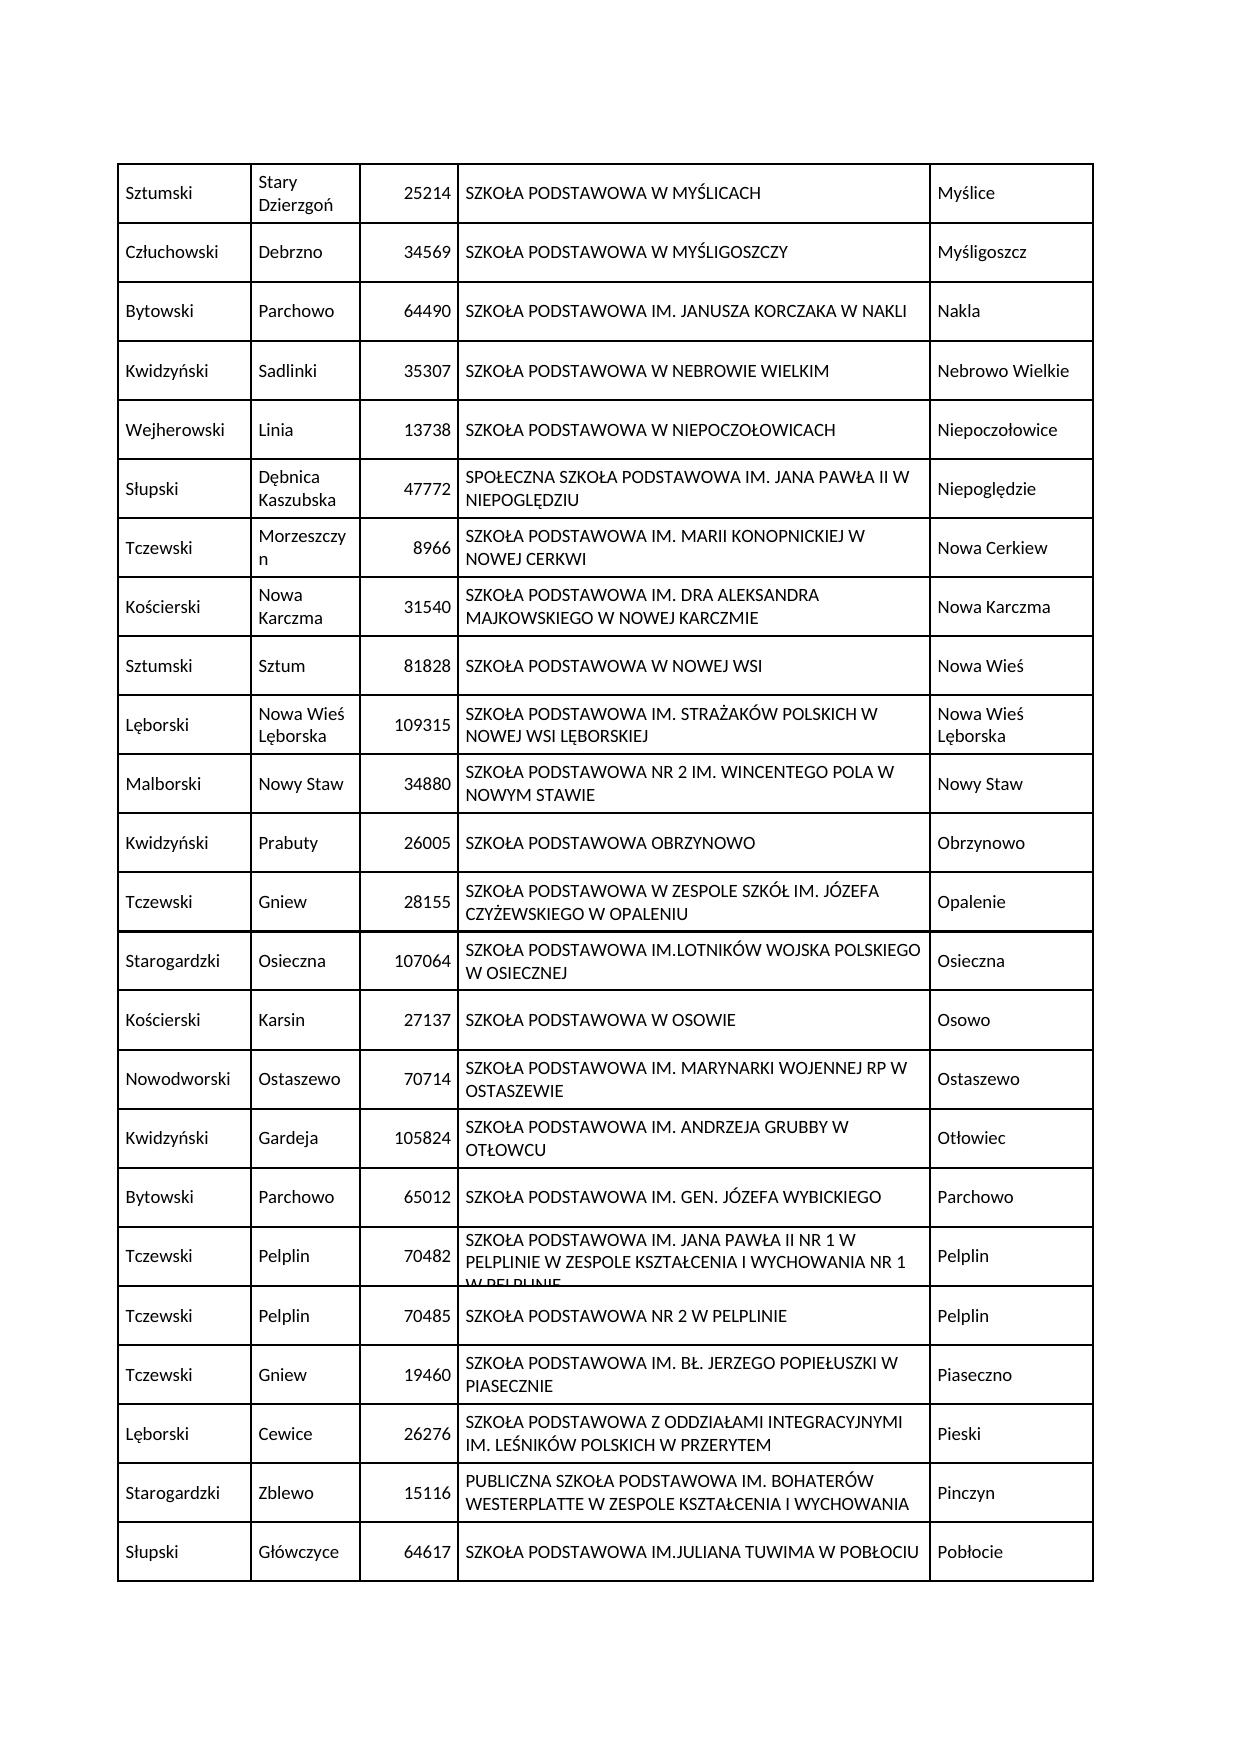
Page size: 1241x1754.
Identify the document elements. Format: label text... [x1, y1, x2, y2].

table_cell Morzeszczyn [252, 519, 359, 576]
table_cell Parchowo [931, 1169, 1092, 1226]
table_cell Nowy Staw [931, 755, 1092, 812]
table_cell SZKOŁA PODSTAWOWA IM. JANA PAWŁA II NR 1 W PELPLINIE W ZESPOLE KSZTAŁCENIA I WYCHOWANIA NR 1 W PELPLINIE [459, 1228, 929, 1285]
table_cell 34569 [361, 224, 457, 281]
table_cell Lęborski [119, 696, 250, 753]
table_cell Wejherowski [119, 401, 250, 458]
table_cell Ostaszewo [931, 1051, 1092, 1107]
table_cell SZKOŁA PODSTAWOWA W ZESPOLE SZKÓŁ IM. JÓZEFA CZYŻEWSKIEGO W OPALENIU [459, 873, 929, 930]
table_cell 13738 [361, 401, 457, 458]
table_cell Myśligoszcz [931, 224, 1092, 281]
table_cell Pelplin [252, 1228, 359, 1285]
table_cell Sadlinki [252, 342, 359, 399]
table_cell Niepoględzie [931, 460, 1092, 517]
table_cell 81828 [361, 637, 457, 694]
table_cell Starogardzki [119, 1464, 250, 1521]
table_cell Malborski [119, 755, 250, 812]
table_cell Nakla [931, 283, 1092, 340]
table_cell Kościerski [119, 991, 250, 1048]
table_cell 64617 [361, 1523, 457, 1580]
table_cell Nowodworski [119, 1051, 250, 1107]
table_cell Sztumski [119, 637, 250, 694]
table_cell Osieczna [252, 933, 359, 989]
table_cell Kościerski [119, 578, 250, 635]
table_cell SZKOŁA PODSTAWOWA OBRZYNOWO [459, 814, 929, 871]
table_cell 34880 [361, 755, 457, 812]
table_cell Osowo [931, 991, 1092, 1048]
table_cell Dębnica Kaszubska [252, 460, 359, 517]
table_cell PUBLICZNA SZKOŁA PODSTAWOWA IM. BOHATERÓW WESTERPLATTE W ZESPOLE KSZTAŁCENIA I WYCHOWANIA [459, 1464, 929, 1521]
table_cell Tczewski [119, 873, 250, 930]
table_cell SZKOŁA PODSTAWOWA IM. BŁ. JERZEGO POPIEŁUSZKI W PIASECZNIE [459, 1346, 929, 1403]
table_cell 26276 [361, 1405, 457, 1462]
table_cell Pobłocie [931, 1523, 1092, 1580]
table_cell Bytowski [119, 1169, 250, 1226]
table_cell Sztum [252, 637, 359, 694]
table_cell Nowa Wieś Lęborska [931, 696, 1092, 753]
table_cell SZKOŁA PODSTAWOWA IM.JULIANA TUWIMA W POBŁOCIU [459, 1523, 929, 1580]
table_cell SZKOŁA PODSTAWOWA W MYŚLIGOSZCZY [459, 224, 929, 281]
table_cell Gniew [252, 1346, 359, 1403]
table_cell Starogardzki [119, 933, 250, 989]
table_cell SZKOŁA PODSTAWOWA IM.LOTNIKÓW WOJSKA POLSKIEGO W OSIECZNEJ [459, 933, 929, 989]
table_cell Tczewski [119, 1287, 250, 1344]
table_cell 47772 [361, 460, 457, 517]
table_cell Lęborski [119, 1405, 250, 1462]
table_cell Debrzno [252, 224, 359, 281]
table_cell Nowy Staw [252, 755, 359, 812]
table_cell Nowa Karczma [931, 578, 1092, 635]
table_cell Nowa Wieś Lęborska [252, 696, 359, 753]
table_cell Człuchowski [119, 224, 250, 281]
table_cell Linia [252, 401, 359, 458]
table_cell Główczyce [252, 1523, 359, 1580]
table_cell 70714 [361, 1051, 457, 1107]
table_cell Kwidzyński [119, 1110, 250, 1167]
table_cell SZKOŁA PODSTAWOWA IM. GEN. JÓZEFA WYBICKIEGO [459, 1169, 929, 1226]
table_cell 25214 [361, 165, 457, 222]
table_cell 64490 [361, 283, 457, 340]
table_cell SZKOŁA PODSTAWOWA IM. DRA ALEKSANDRA MAJKOWSKIEGO W NOWEJ KARCZMIE [459, 578, 929, 635]
table_cell Sztumski [119, 165, 250, 222]
table_cell 35307 [361, 342, 457, 399]
table_cell Parchowo [252, 1169, 359, 1226]
table_cell Obrzynowo [931, 814, 1092, 871]
table_cell 107064 [361, 933, 457, 989]
table_cell Piaseczno [931, 1346, 1092, 1403]
table_cell Opalenie [931, 873, 1092, 930]
table_cell 31540 [361, 578, 457, 635]
table_cell SZKOŁA PODSTAWOWA IM. JANUSZA KORCZAKA W NAKLI [459, 283, 929, 340]
table_cell SZKOŁA PODSTAWOWA W NEBROWIE WIELKIM [459, 342, 929, 399]
table_cell SZKOŁA PODSTAWOWA IM. ANDRZEJA GRUBBY W OTŁOWCU [459, 1110, 929, 1167]
table_cell 19460 [361, 1346, 457, 1403]
table_cell Gardeja [252, 1110, 359, 1167]
table_cell Pelplin [252, 1287, 359, 1344]
table_cell Karsin [252, 991, 359, 1048]
table_cell 105824 [361, 1110, 457, 1167]
table_cell Tczewski [119, 1346, 250, 1403]
table_cell 70485 [361, 1287, 457, 1344]
table_cell Nowa Cerkiew [931, 519, 1092, 576]
table_cell SZKOŁA PODSTAWOWA IM. MARYNARKI WOJENNEJ RP W OSTASZEWIE [459, 1051, 929, 1107]
table_cell Tczewski [119, 519, 250, 576]
table_cell Słupski [119, 1523, 250, 1580]
table_cell 26005 [361, 814, 457, 871]
table_cell Pelplin [931, 1287, 1092, 1344]
table_cell Bytowski [119, 283, 250, 340]
table_cell 27137 [361, 991, 457, 1048]
table_cell Parchowo [252, 283, 359, 340]
table_cell Nowa Karczma [252, 578, 359, 635]
table_cell Niepoczołowice [931, 401, 1092, 458]
table_cell Zblewo [252, 1464, 359, 1521]
table_cell Otłowiec [931, 1110, 1092, 1167]
table_cell 65012 [361, 1169, 457, 1226]
table_cell SZKOŁA PODSTAWOWA W OSOWIE [459, 991, 929, 1048]
table_cell Słupski [119, 460, 250, 517]
table_cell Nowa Wieś [931, 637, 1092, 694]
table_cell Pieski [931, 1405, 1092, 1462]
table_cell 28155 [361, 873, 457, 930]
table_cell Myślice [931, 165, 1092, 222]
table_cell SPOŁECZNA SZKOŁA PODSTAWOWA IM. JANA PAWŁA II W NIEPOGLĘDZIU [459, 460, 929, 517]
table_cell Pinczyn [931, 1464, 1092, 1521]
table_cell SZKOŁA PODSTAWOWA W NIEPOCZOŁOWICACH [459, 401, 929, 458]
table_cell 109315 [361, 696, 457, 753]
table_cell Osieczna [931, 933, 1092, 989]
table_cell Stary Dzierzgoń [252, 165, 359, 222]
table_cell Prabuty [252, 814, 359, 871]
table_cell Ostaszewo [252, 1051, 359, 1107]
table_cell SZKOŁA PODSTAWOWA W MYŚLICACH [459, 165, 929, 222]
table_cell Nebrowo Wielkie [931, 342, 1092, 399]
table_cell SZKOŁA PODSTAWOWA NR 2 W PELPLINIE [459, 1287, 929, 1344]
table_cell SZKOŁA PODSTAWOWA IM. STRAŻAKÓW POLSKICH W NOWEJ WSI LĘBORSKIEJ [459, 696, 929, 753]
table_cell SZKOŁA PODSTAWOWA NR 2 IM. WINCENTEGO POLA W NOWYM STAWIE [459, 755, 929, 812]
table_cell SZKOŁA PODSTAWOWA IM. MARII KONOPNICKIEJ W NOWEJ CERKWI [459, 519, 929, 576]
table_cell Kwidzyński [119, 342, 250, 399]
table_cell SZKOŁA PODSTAWOWA Z ODDZIAŁAMI INTEGRACYJNYMI IM. LEŚNIKÓW POLSKICH W PRZERYTEM [459, 1405, 929, 1462]
table_cell Gniew [252, 873, 359, 930]
table_cell Pelplin [931, 1228, 1092, 1285]
table_cell Cewice [252, 1405, 359, 1462]
table_cell Tczewski [119, 1228, 250, 1285]
table_cell 15116 [361, 1464, 457, 1521]
table_cell 8966 [361, 519, 457, 576]
table_cell Kwidzyński [119, 814, 250, 871]
table_cell SZKOŁA PODSTAWOWA W NOWEJ WSI [459, 637, 929, 694]
table_cell 70482 [361, 1228, 457, 1285]
